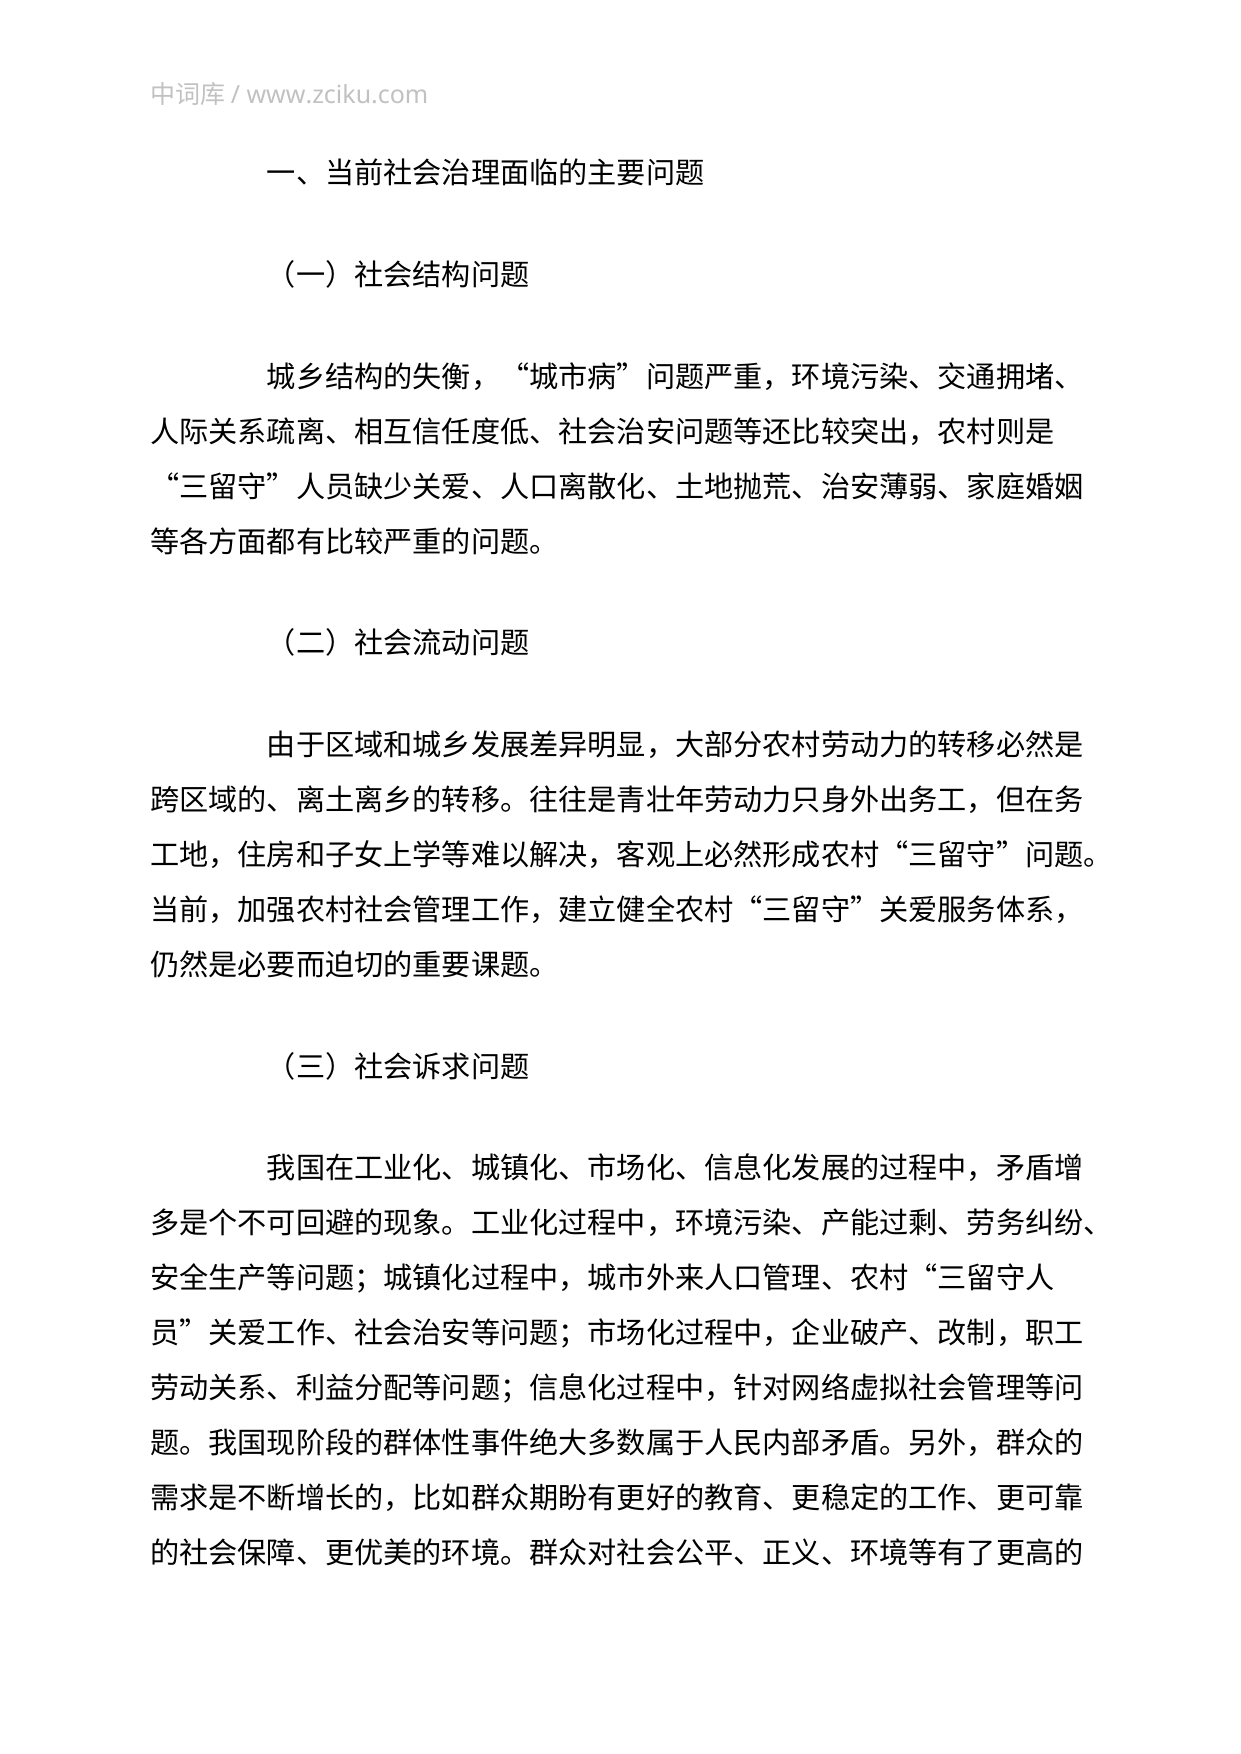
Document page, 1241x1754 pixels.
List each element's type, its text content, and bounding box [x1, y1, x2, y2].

text （三）社会诉求问题 [150, 1043, 1090, 1085]
text 城乡结构的失衡，“城市病”问题严重，环境污染、交通拥堵、人际关系疏离、相互信任度低、社会治安问题等还比较突出，农村则是“三留守”人员缺少关爱、人口离散化、土地抛荒、治安薄弱、家庭婚姻等各方面都有比较严重的问题。 [150, 353, 1090, 561]
text （二）社会流动问题 [150, 620, 1090, 662]
text 由于区域和城乡发展差异明显，大部分农村劳动力的转移必然是跨区域的、离土离乡的转移。往往是青壮年劳动力只身外出务工，但在务工地，住房和子女上学等难以解决，客观上必然形成农村“三留守”问题。当前，加强农村社会管理工作，建立健全农村“三留守”关爱服务体系，仍然是必要而迫切的重要课题。 [150, 722, 1090, 984]
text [150, 1145, 1090, 1571]
text （一）社会结构问题 [150, 252, 1090, 294]
text 一、当前社会治理面临的主要问题 [150, 150, 1090, 192]
